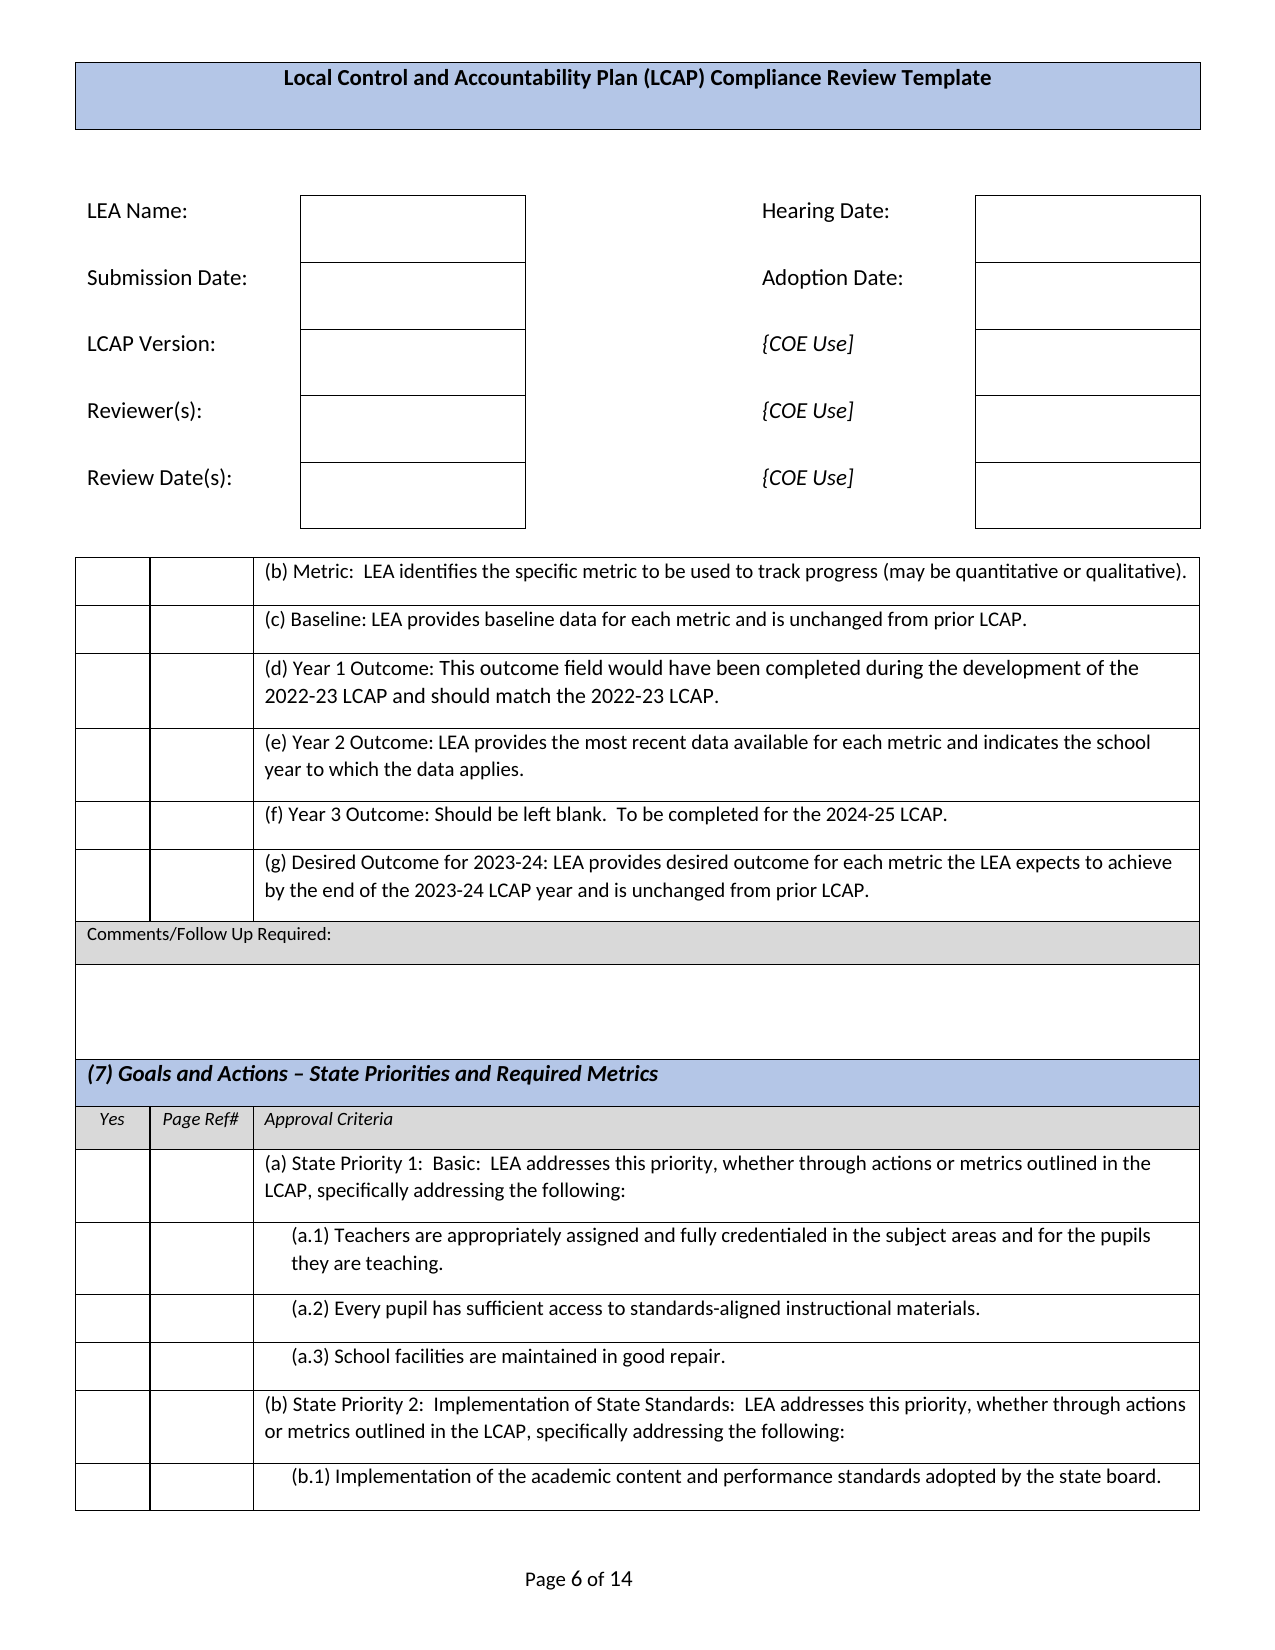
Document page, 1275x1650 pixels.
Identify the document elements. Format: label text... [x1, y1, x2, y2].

table_cell [151, 606, 253, 653]
table_cell Page Ref# [151, 1107, 253, 1149]
table_cell (a) State Priority 1: Basic: LEA addresses this priority, whether through actions or metrics outlined in the LCAP, specifically addressing the following: [254, 1150, 1199, 1222]
table_cell [76, 1464, 149, 1510]
table_cell [151, 1391, 253, 1462]
table_cell (c) Baseline: LEA provides baseline data for each metric and is unchanged from prior LCAP. [254, 606, 1199, 653]
table_cell [151, 558, 253, 605]
table_cell [76, 1223, 149, 1294]
table_cell [76, 802, 149, 848]
table_cell [151, 850, 253, 921]
table_cell [76, 850, 149, 921]
table_cell [76, 1150, 149, 1222]
table_cell [151, 1223, 253, 1294]
table_cell [76, 1343, 149, 1390]
table_cell (a.1) Teachers are appropriately assigned and fully credentialed in the subject areas and for the pupils they are teaching. [254, 1223, 1199, 1294]
table_cell (d) Year 1 Outcome: This outcome field would have been completed during the development of the 2022-23 LCAP and should match the 2022-23 LCAP. [254, 654, 1199, 728]
table_cell Yes [76, 1107, 149, 1149]
table_cell Comments/Follow Up Required: [76, 922, 1199, 964]
table_cell [76, 1295, 149, 1342]
table_cell [76, 965, 1199, 1058]
table_cell [151, 802, 253, 848]
table_cell (7) Goals and Actions – State Priorities and Required Metrics [76, 1060, 1199, 1106]
table_cell [76, 729, 149, 801]
table_cell [76, 606, 149, 653]
table_cell (e) Year 2 Outcome: LEA provides the most recent data available for each metric and indicates the school year to which the data applies. [254, 729, 1199, 801]
table_cell [151, 1343, 253, 1390]
table_cell (f) Year 3 Outcome: Should be left blank. To be completed for the 2024-25 LCAP. [254, 802, 1199, 848]
table_cell [76, 1391, 149, 1462]
table_cell (a.2) Every pupil has sufficient access to standards-aligned instructional materials. [254, 1295, 1199, 1342]
table_cell [151, 729, 253, 801]
table_cell [76, 558, 149, 605]
table_cell (b) State Priority 2: Implementation of State Standards: LEA addresses this priority, whether through actions or metrics outlined in the LCAP, specifically addressing the following: [254, 1391, 1199, 1462]
table_cell (b.1) Implementation of the academic content and performance standards adopted by the state board. [254, 1464, 1199, 1510]
table_cell [151, 1295, 253, 1342]
table_cell [151, 654, 253, 728]
table_cell [151, 1150, 253, 1222]
table_cell (g) Desired Outcome for 2023-24: LEA provides desired outcome for each metric the LEA expects to achieve by the end of the 2023-24 LCAP year and is unchanged from prior LCAP. [254, 850, 1199, 921]
table_cell [151, 1464, 253, 1510]
table_cell (a.3) School facilities are maintained in good repair. [254, 1343, 1199, 1390]
table_cell Approval Criteria [254, 1107, 1199, 1149]
table_cell [76, 654, 149, 728]
table_cell (b) Metric: LEA identifies the specific metric to be used to track progress (may be quantitative or qualitative). [254, 558, 1199, 605]
